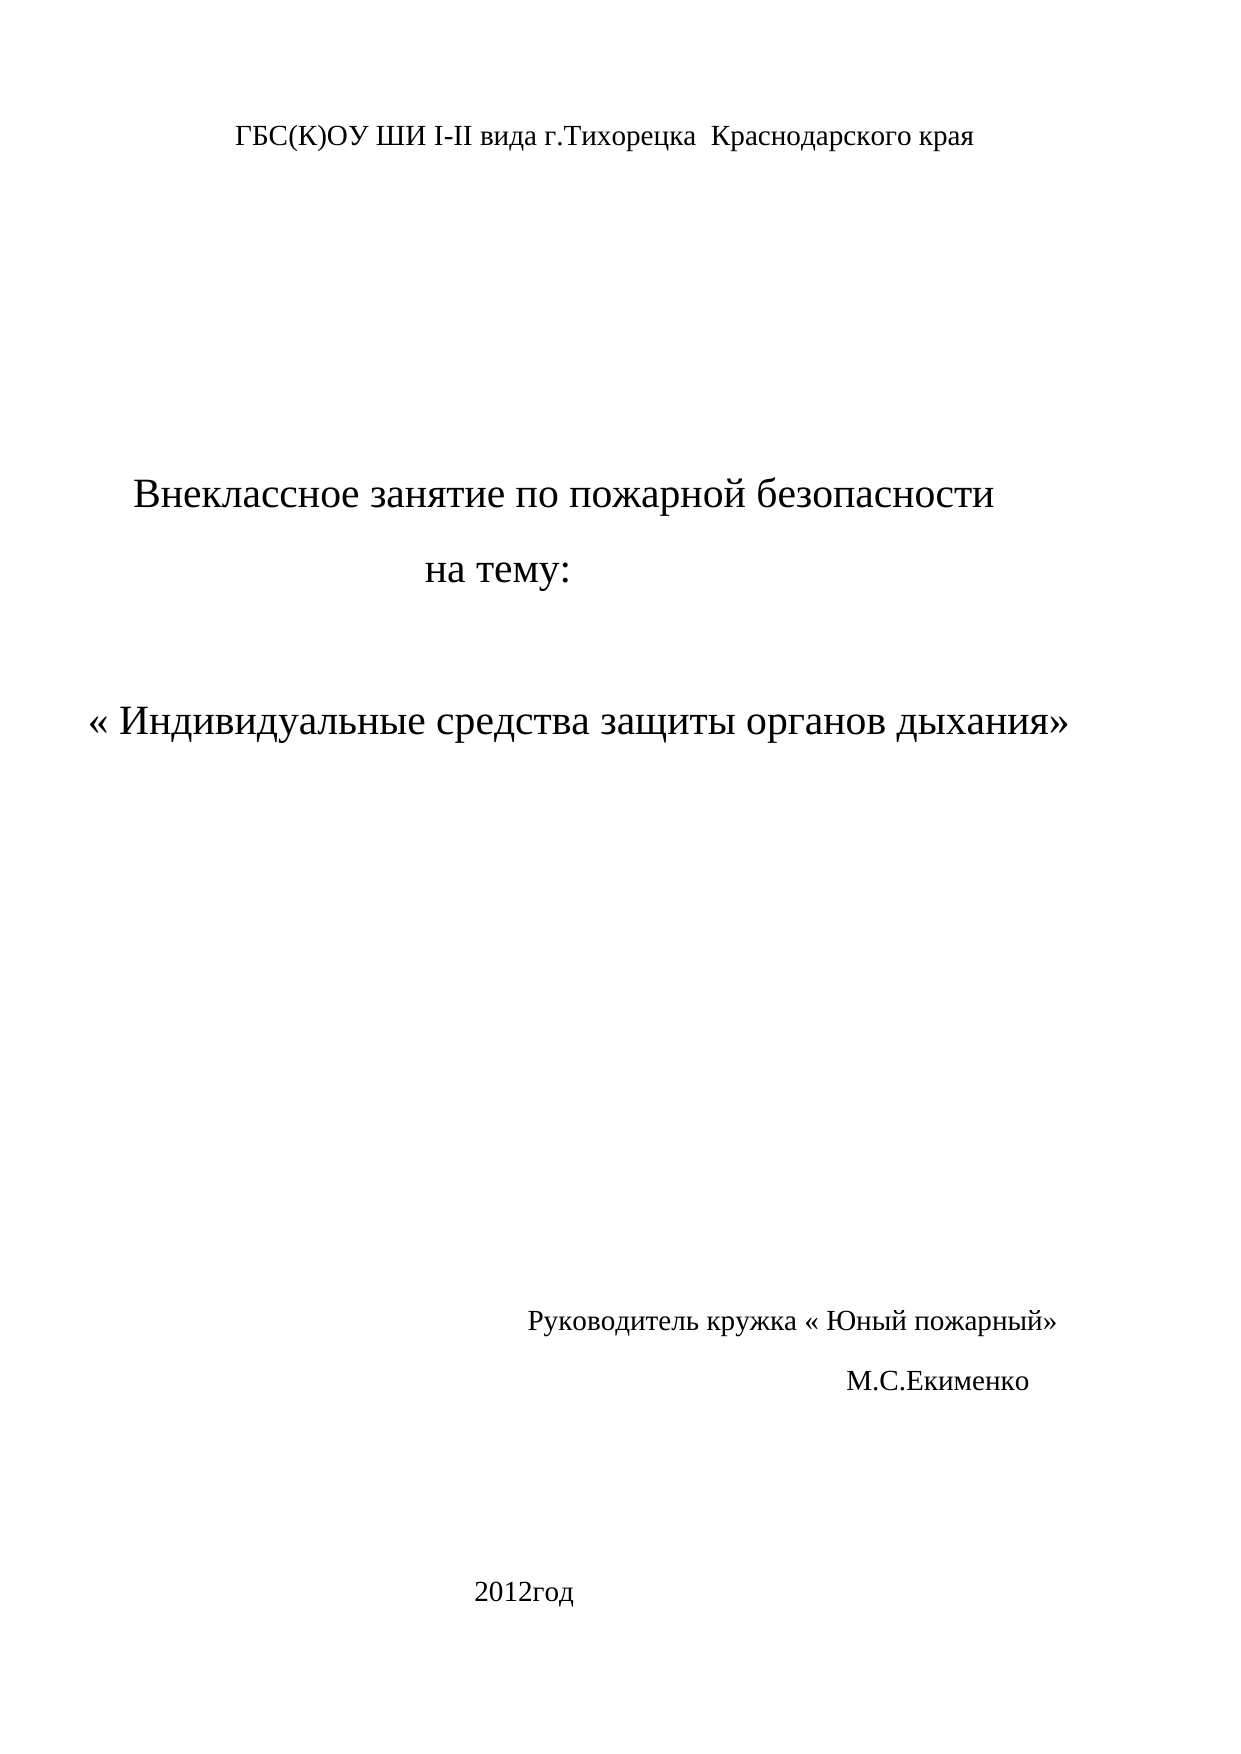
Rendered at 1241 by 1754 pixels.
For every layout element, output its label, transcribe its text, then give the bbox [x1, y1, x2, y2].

text ГБС(К)ОУ ШИ I-II вида г.Тихорецка Краснодарского края [133, 118, 1152, 152]
text 2012год [15, 1574, 1152, 1607]
text М.С.Екименко [15, 1363, 1152, 1396]
text « Индивидуальные средства защиты органов дыхания» [15, 696, 1152, 744]
text Руководитель кружка « Юный пожарный» [15, 1303, 1152, 1337]
text на тему: [133, 544, 1152, 592]
text Внеклассное занятие по пожарной безопасности [133, 468, 1152, 516]
